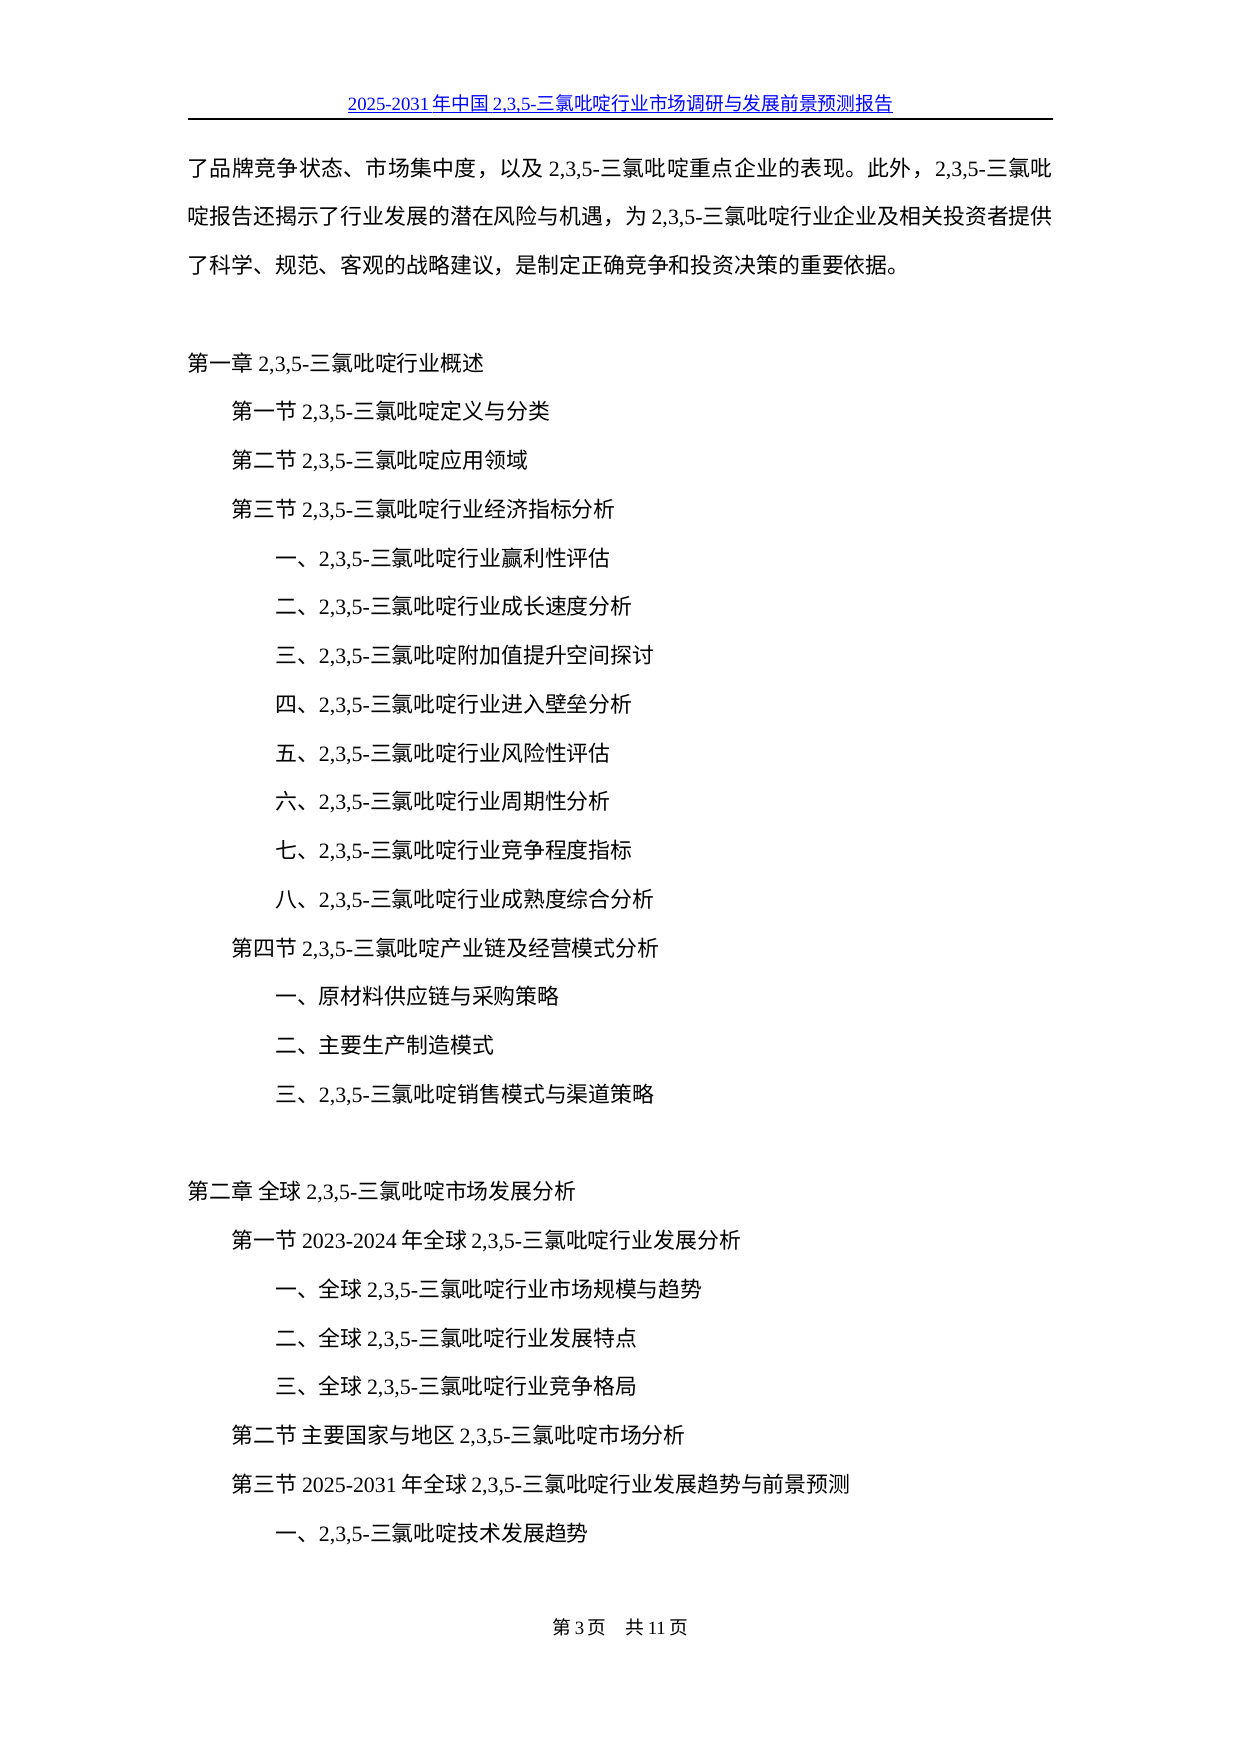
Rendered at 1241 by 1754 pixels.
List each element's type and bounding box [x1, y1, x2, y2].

text [187, 150, 1053, 1548]
